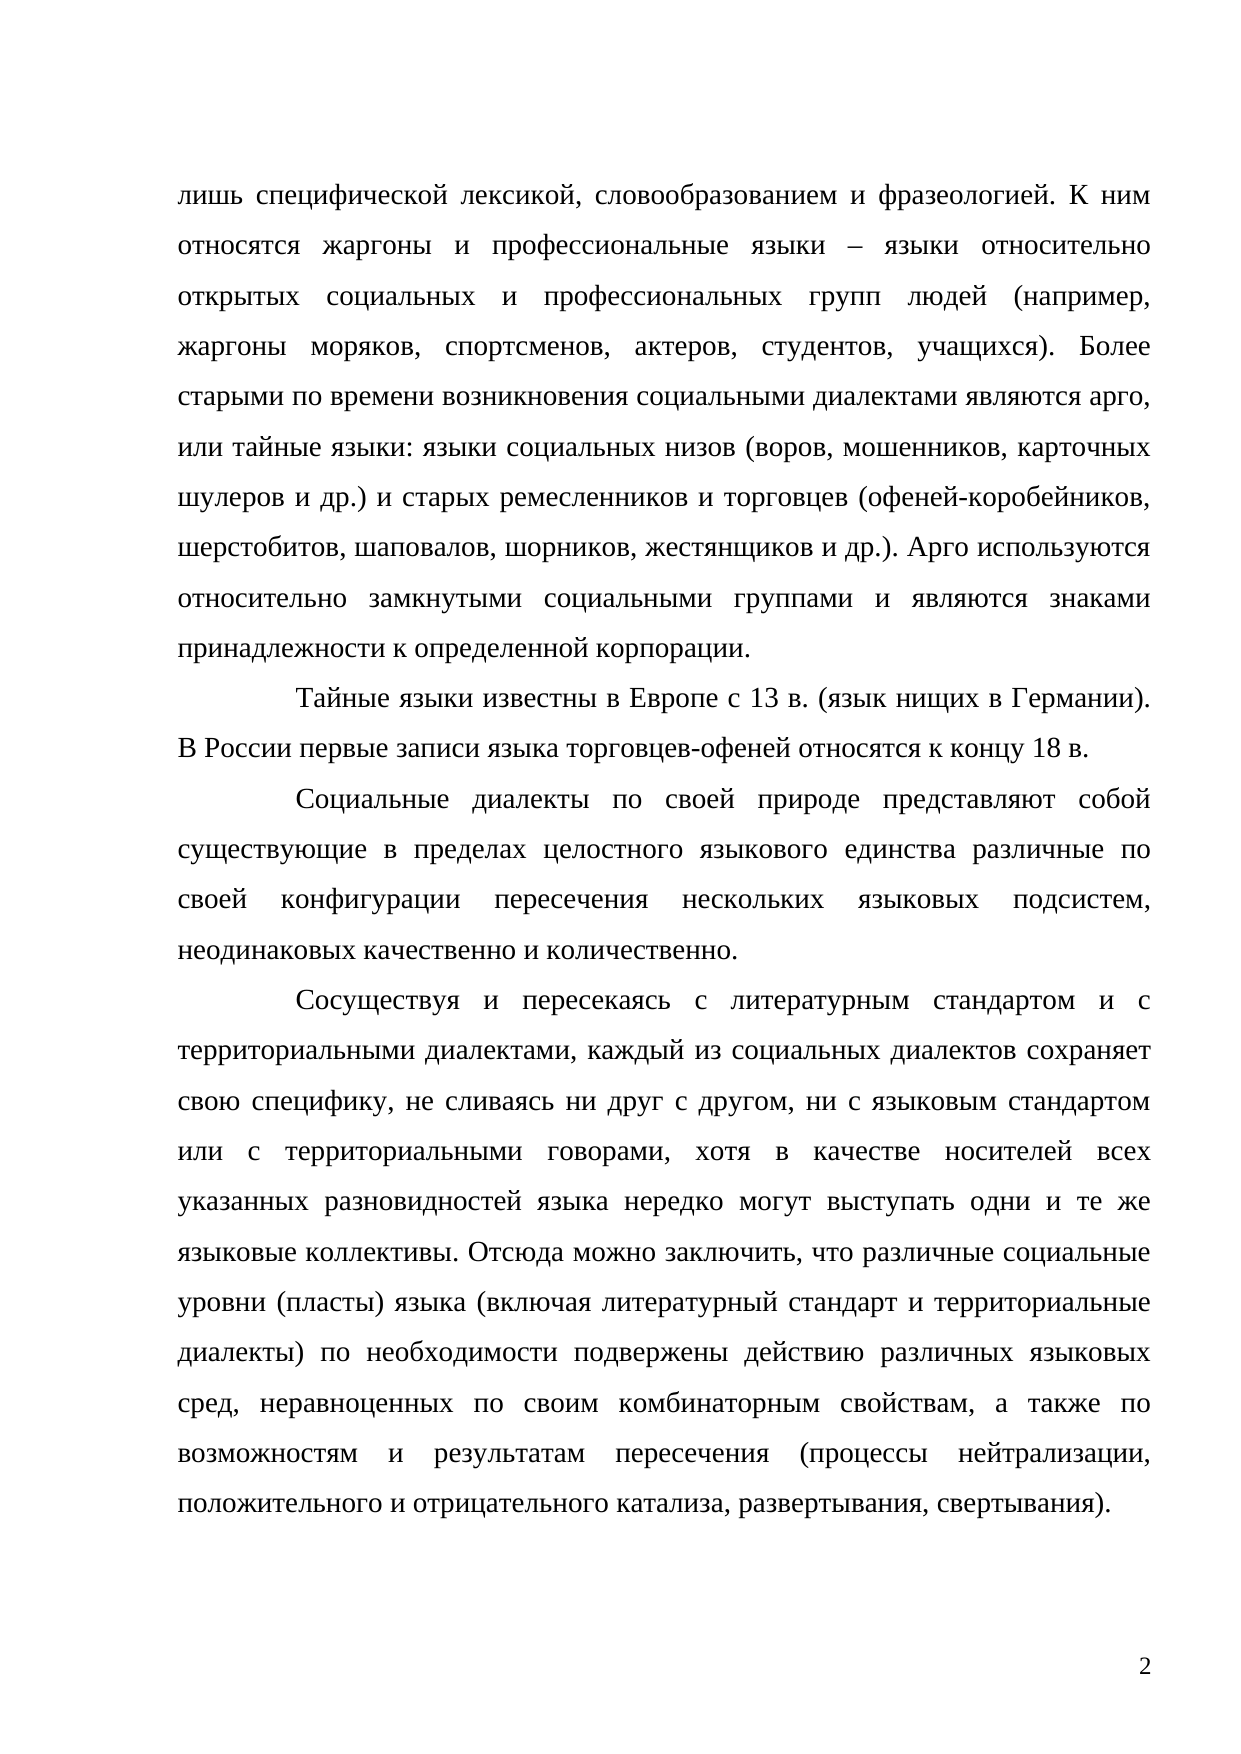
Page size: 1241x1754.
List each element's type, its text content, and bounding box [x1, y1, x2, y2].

text Тайные языки известны в Европе с 13 в. (язык нищих в Германии). В России первые записи языка торговцев-офеней относятся к концу 18 в. [177, 680, 1152, 764]
text Социальные диалекты по своей природе представляют собой существующие в пределах целостного языкового единства различные по своей конфигурации пересечения нескольких языковых подсистем, неодинаковых качественно и количественно. [177, 781, 1152, 965]
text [177, 177, 1152, 663]
text Сосуществуя и пересекаясь с литературным стандартом и с территориальными диалектами, каждый из социальных диалектов сохраняет свою специфику, не сливаясь ни друг с другом, ни с языковым стандартом или с территориальными говорами, хотя в качестве носителей всех указанных разновидностей языка нередко могут выступать одни и те же языковые коллективы. Отсюда можно заключить, что различные социальные уровни (пласты) языка (включая литературный стандарт и территориальные диалекты) по необходимости подвержены действию различных языковых сред, неравноценных по своим комбинаторным свойствам, а также по возможностям и результатам пересечения (процессы нейтрализации, положительного и отрицательного катализа, развертывания, свертывания). [177, 982, 1152, 1519]
